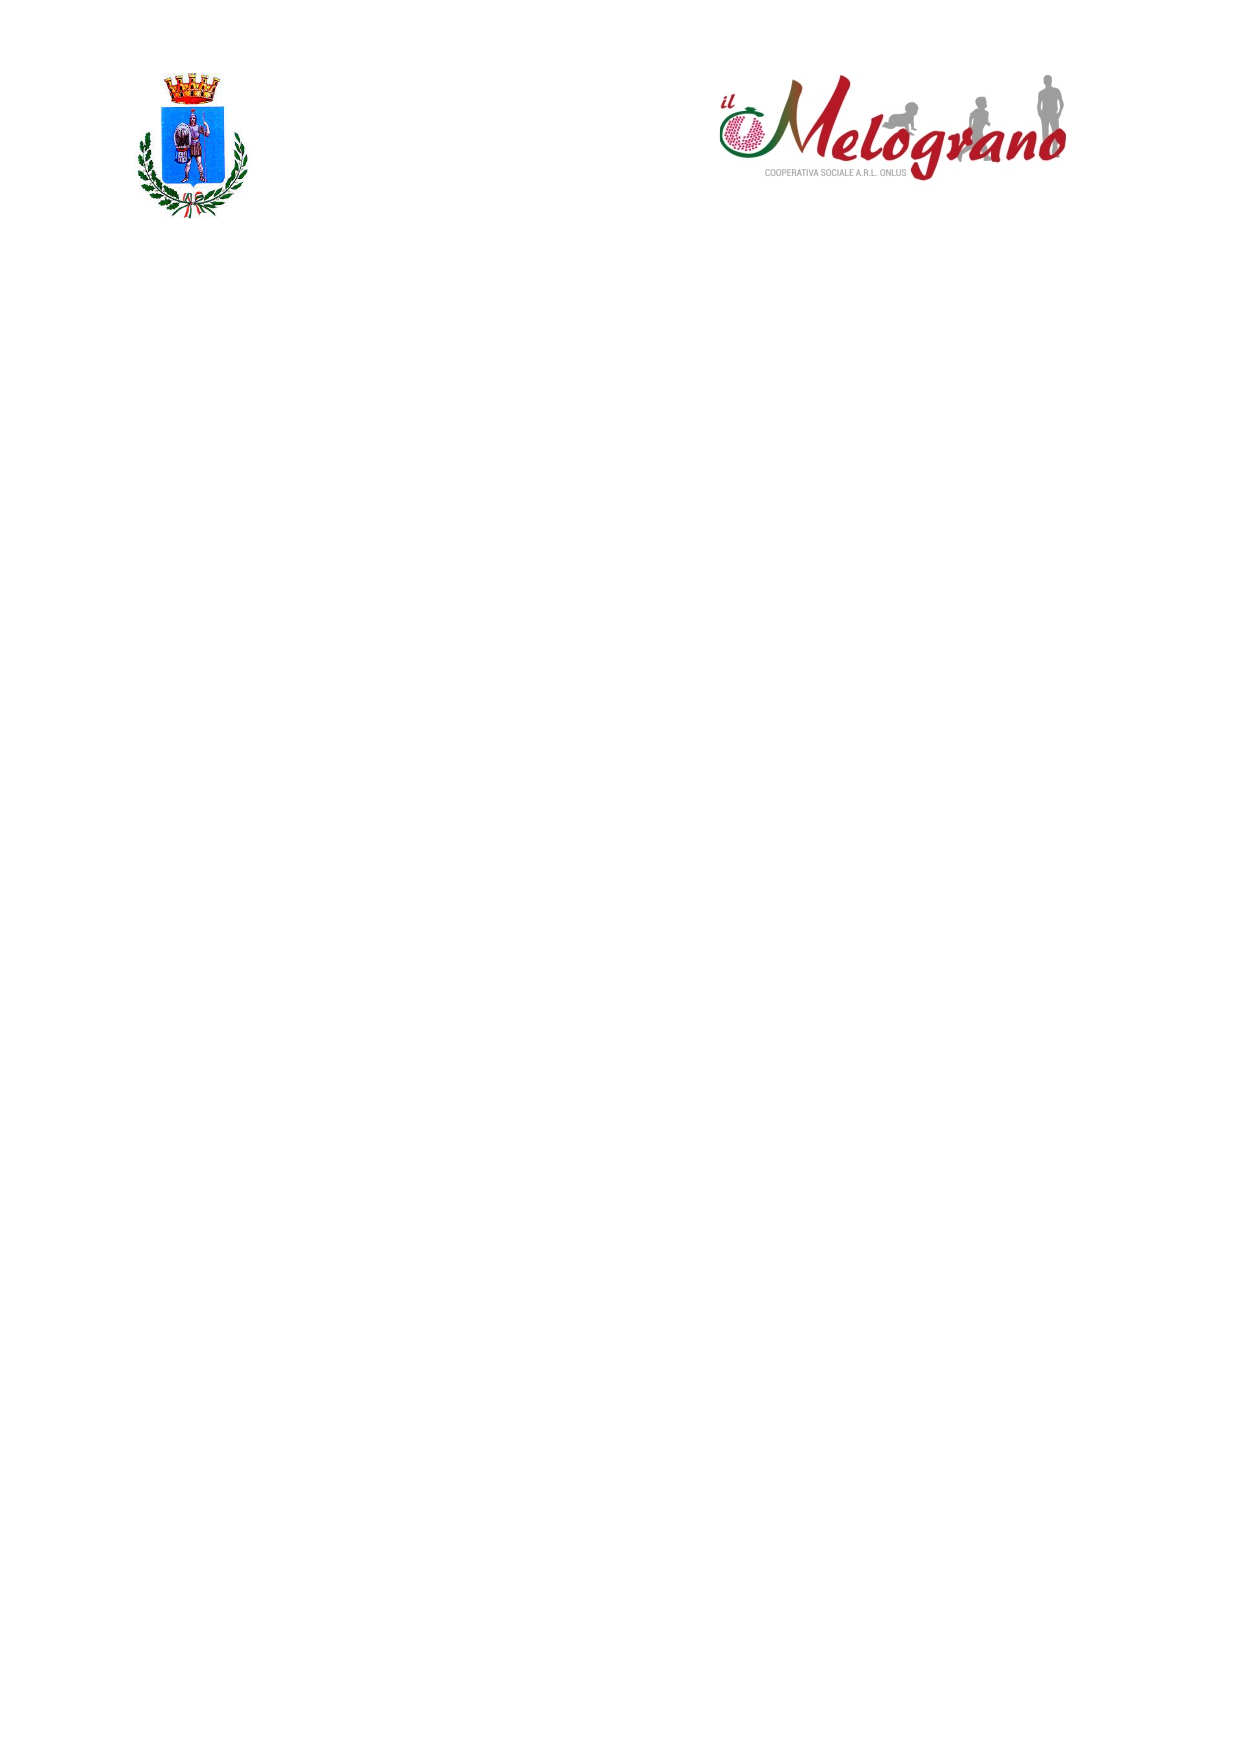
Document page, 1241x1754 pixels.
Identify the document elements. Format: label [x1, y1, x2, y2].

picture [118, 73, 264, 219]
picture [719, 75, 1067, 187]
